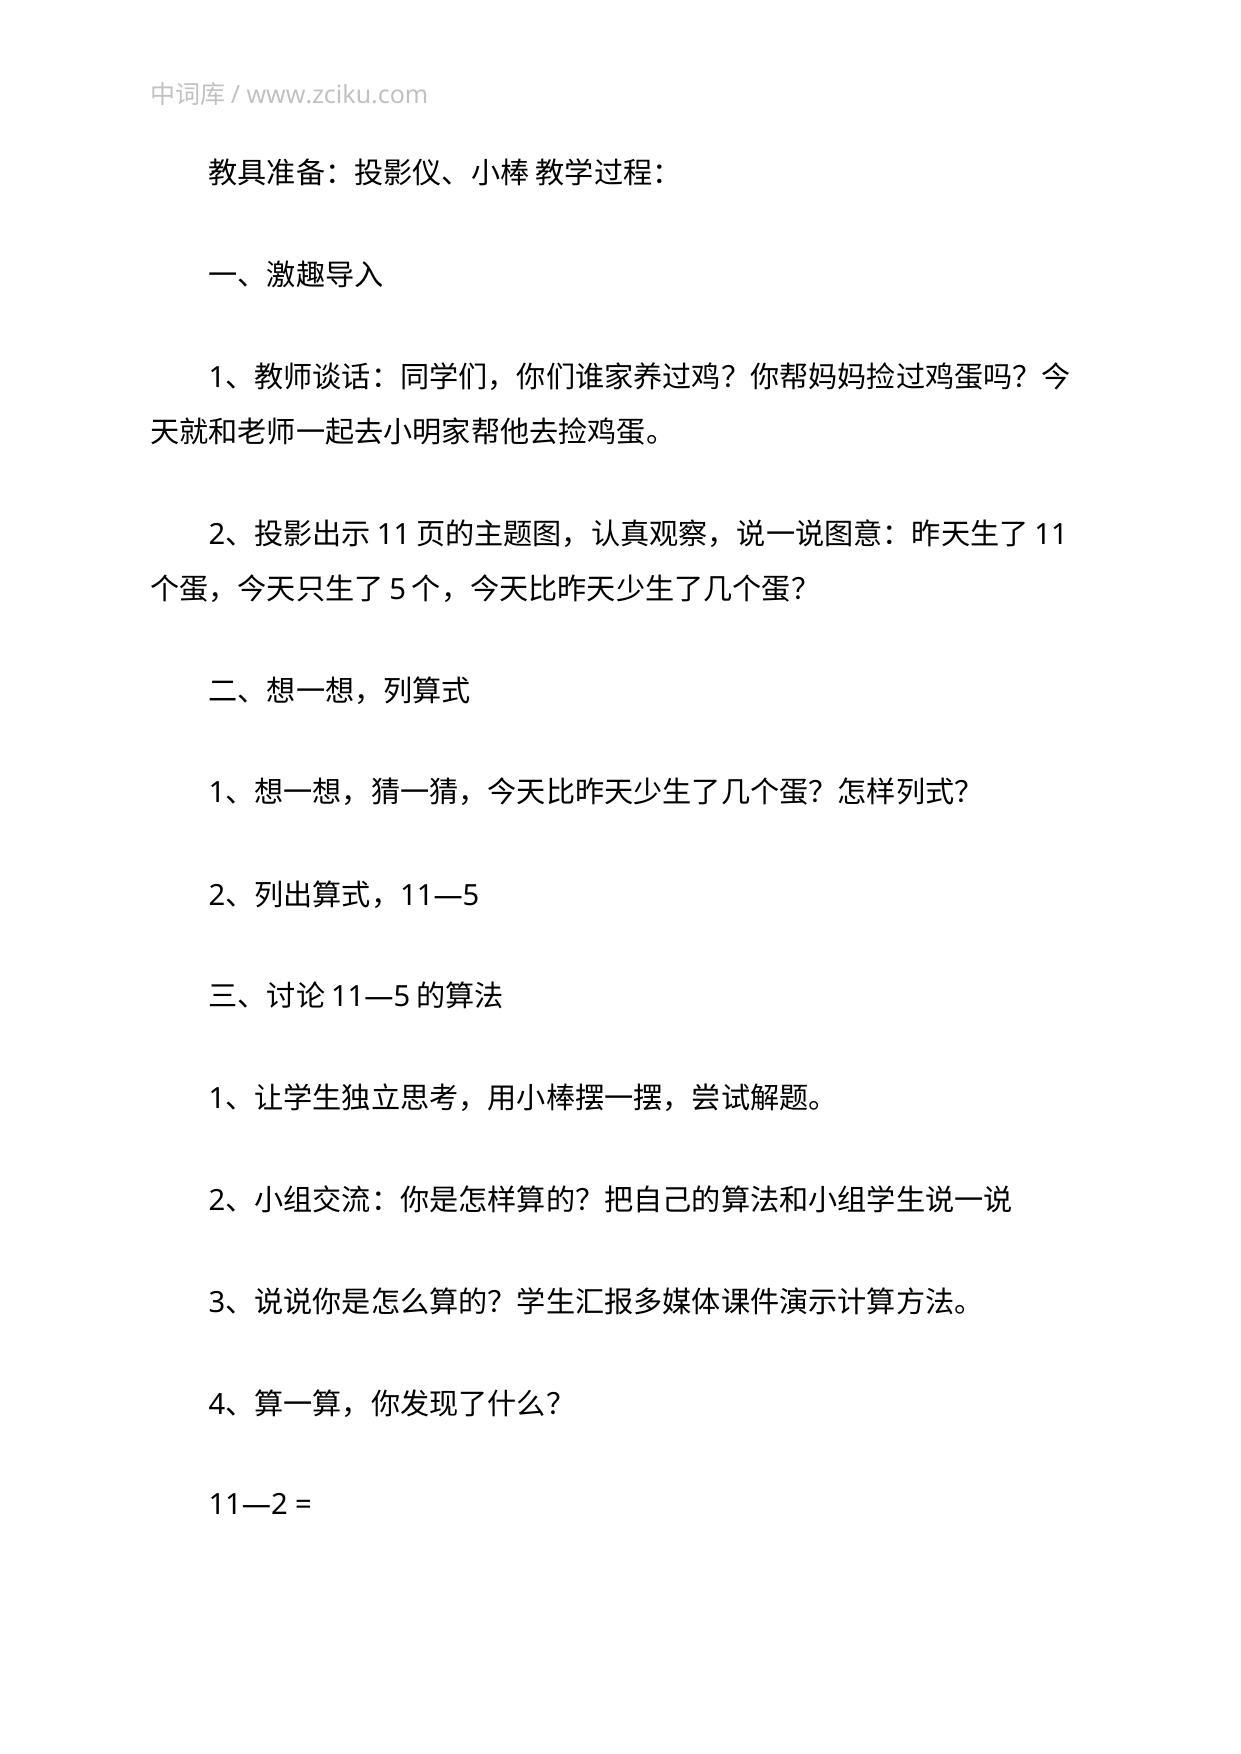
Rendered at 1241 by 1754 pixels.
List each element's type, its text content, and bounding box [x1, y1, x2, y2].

text 三、讨论11—5的算法 [150, 973, 1090, 1015]
text 一、激趣导入 [150, 252, 1090, 294]
text 11—2 = [150, 1483, 1090, 1523]
text 2、投影出示11页的主题图，认真观察，说一说图意：昨天生了11个蛋，今天只生了5个，今天比昨天少生了几个蛋？ [150, 510, 1090, 608]
text 2、小组交流：你是怎样算的？把自己的算法和小组学生说一说 [150, 1177, 1090, 1219]
text 1、想一想，猜一猜，今天比昨天少生了几个蛋？怎样列式？ [150, 769, 1090, 811]
text 教具准备：投影仪、小棒 教学过程： [150, 150, 1090, 192]
text 1、教师谈话：同学们，你们谁家养过鸡？你帮妈妈捡过鸡蛋吗？今天就和老师一起去小明家帮他去捡鸡蛋。 [150, 353, 1090, 451]
text 3、说说你是怎么算的？学生汇报多媒体课件演示计算方法。 [150, 1279, 1090, 1321]
text 1、让学生独立思考，用小棒摆一摆，尝试解题。 [150, 1075, 1090, 1117]
text 2、列出算式，11—5 [150, 871, 1090, 913]
text 4、算一算，你发现了什么？ [150, 1381, 1090, 1423]
text 二、想一想，列算式 [150, 667, 1090, 709]
